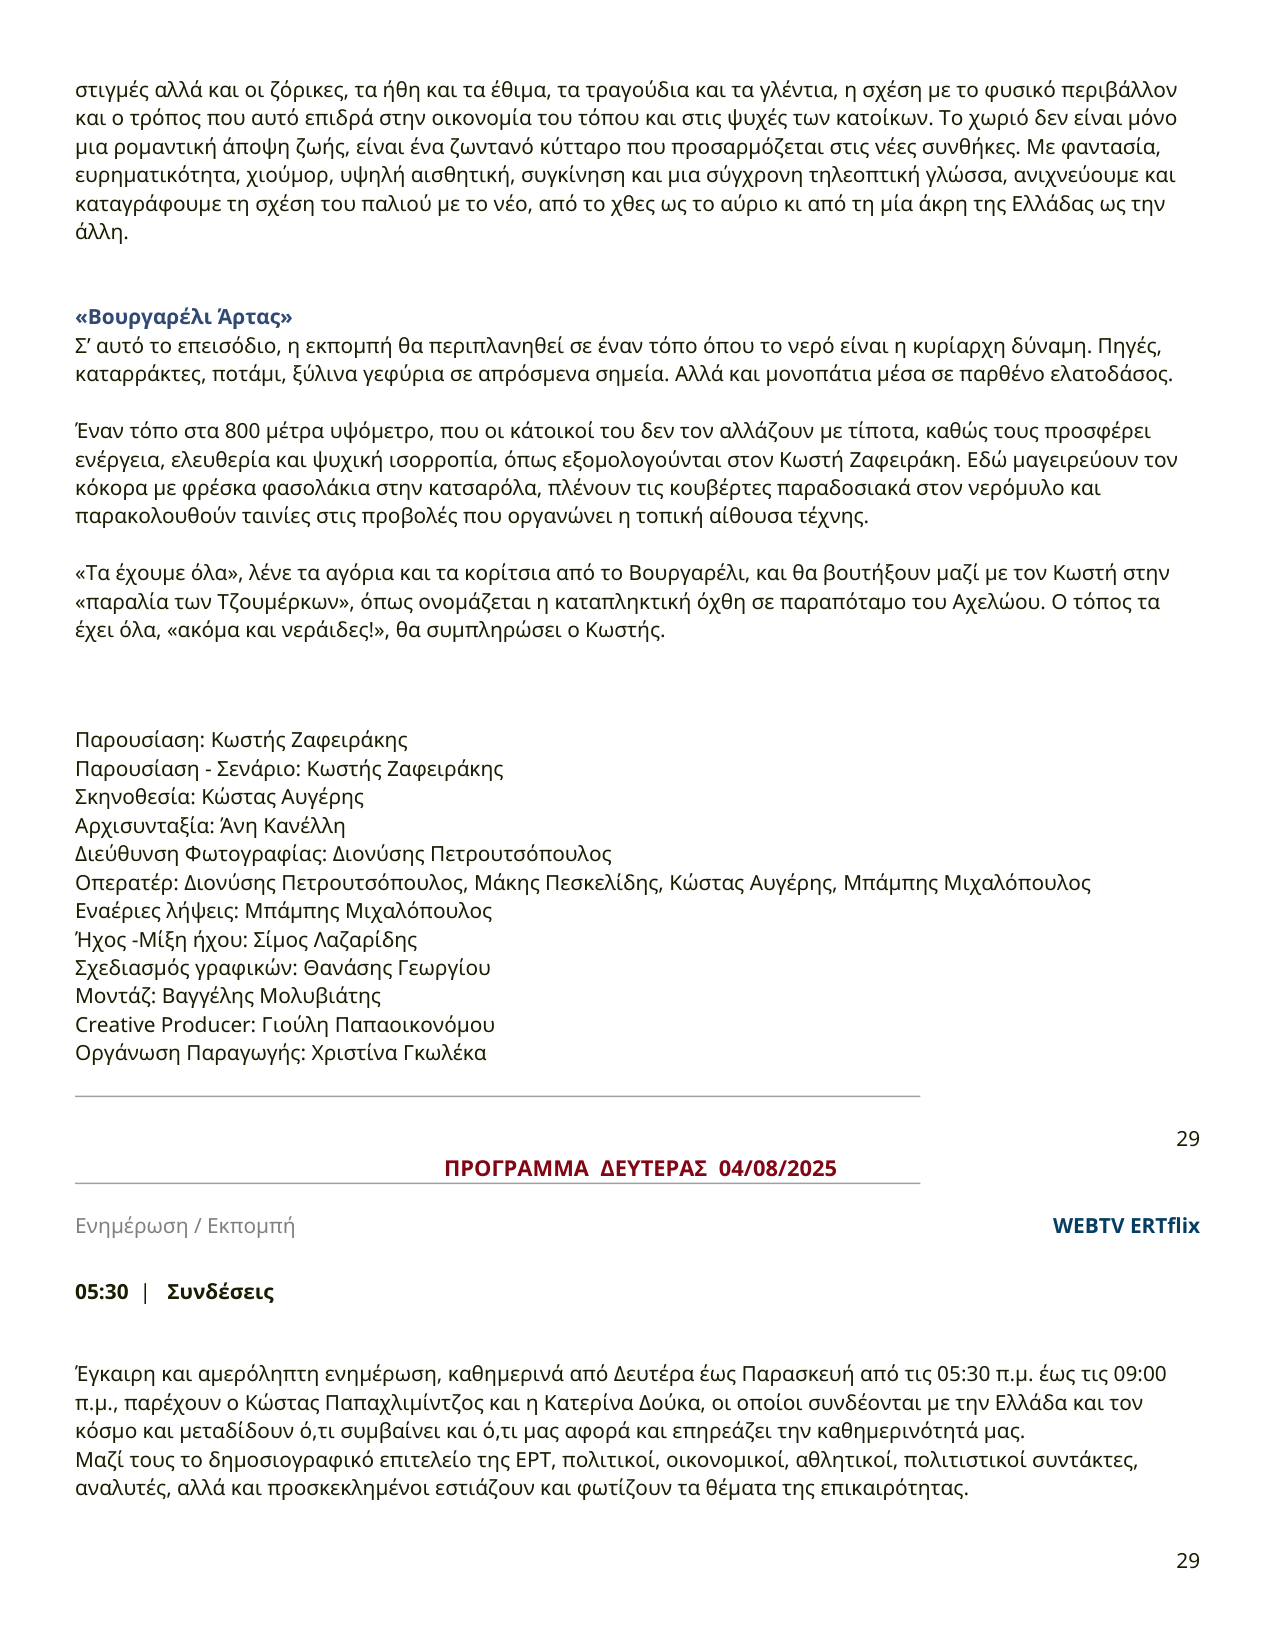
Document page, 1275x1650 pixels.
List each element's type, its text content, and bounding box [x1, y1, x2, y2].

text Έγκαιρη και αμερόληπτη ενημέρωση, καθημερινά από Δευτέρα έως Παρασκευή από τις 05:30 π.μ. έως τις 09:00 π.μ., παρέχουν ο Κώστας Παπαχλιμίντζος και η Κατερίνα Δούκα, οι οποίοι συνδέονται με την Ελλάδα και τον κόσμο και μεταδίδουν ό,τι συμβαίνει και ό,τι μας αφορά και επηρεάζει την καθημερινότητά μας. Μαζί τους το δημοσιογραφικό επιτελείο της ΕΡΤ, πολιτικοί, οικονομικοί, αθλητικοί, πολιτιστικοί συντάκτες, αναλυτές, αλλά και προσκεκλημένοι εστιάζουν και φωτίζουν τα θέματα της επικαιρότητας. [75, 1359, 1200, 1502]
text Σ’ αυτό το επεισόδιο, η εκπομπή θα περιπλανηθεί σε έναν τόπο όπου το νερό είναι η κυρίαρχη δύναμη. Πηγές, καταρράκτες, ποτάμι, ξύλινα γεφύρια σε απρόσμενα σημεία. Αλλά και μονοπάτια μέσα σε παρθένο ελατοδάσος. Έναν τόπο στα 800 μέτρα υψόμετρο, που οι κάτοικοί του δεν τον αλλάζουν με τίποτα, καθώς τους προσφέρει ενέργεια, ελευθερία και ψυχική ισορροπία, όπως εξομολογούνται στον Κωστή Ζαφειράκη. Εδώ μαγειρεύουν τον κόκορα με φρέσκα φασολάκια στην κατσαρόλα, πλένουν τις κουβέρτες παραδοσιακά στον νερόμυλο και παρακολουθούν ταινίες στις προβολές που οργανώνει η τοπική αίθουσα τέχνης. «Τα έχουμε όλα», λένε τα αγόρια και τα κορίτσια από το Βουργαρέλι, και θα βουτήξουν μαζί με τον Κωστή στην «παραλία των Τζουμέρκων», όπως ονομάζεται η καταπληκτική όχθη σε παραπόταμο του Αχελώου. Ο τόπος τα έχει όλα, «ακόμα και νεράιδες!», θα συμπληρώσει ο Κωστής. [75, 331, 1200, 644]
text 05:30 | Συνδέσεις [75, 1240, 1200, 1334]
text Παρουσίαση: Κωστής Ζαφειράκης Παρουσίαση - Σενάριο: Κωστής Ζαφειράκης Σκηνοθεσία: Κώστας Αυγέρης Αρχισυνταξία: Άνη Κανέλλη Διεύθυνση Φωτογραφίας: Διονύσης Πετρουτσόπουλος Οπερατέρ: Διονύσης Πετρουτσόπουλος, Μάκης Πεσκελίδης, Κώστας Αυγέρης, Μπάμπης Μιχαλόπουλος Εναέριες λήψεις: Μπάμπης Μιχαλόπουλος Ήχος -Μίξη ήχου: Σίμος Λαζαρίδης Σχεδιασμός γραφικών: Θανάσης Γεωργίου Μοντάζ: Βαγγέλης Μολυβιάτης Creative Producer: Γιούλη Παπαοικονόμου Οργάνωση Παραγωγής: Χριστίνα Γκωλέκα [75, 669, 1200, 1096]
text «Βουργαρέλι Άρτας» [75, 246, 1200, 331]
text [75, 75, 1200, 246]
text ΠΡΟΓΡΑΜΜΑ ΔΕΥΤΕΡΑΣ 04/08/2025 [75, 1153, 1200, 1183]
table_header WEBTV ERTflix [638, 1211, 1200, 1240]
table_header Ενημέρωση / Εκπομπή [75, 1211, 637, 1240]
